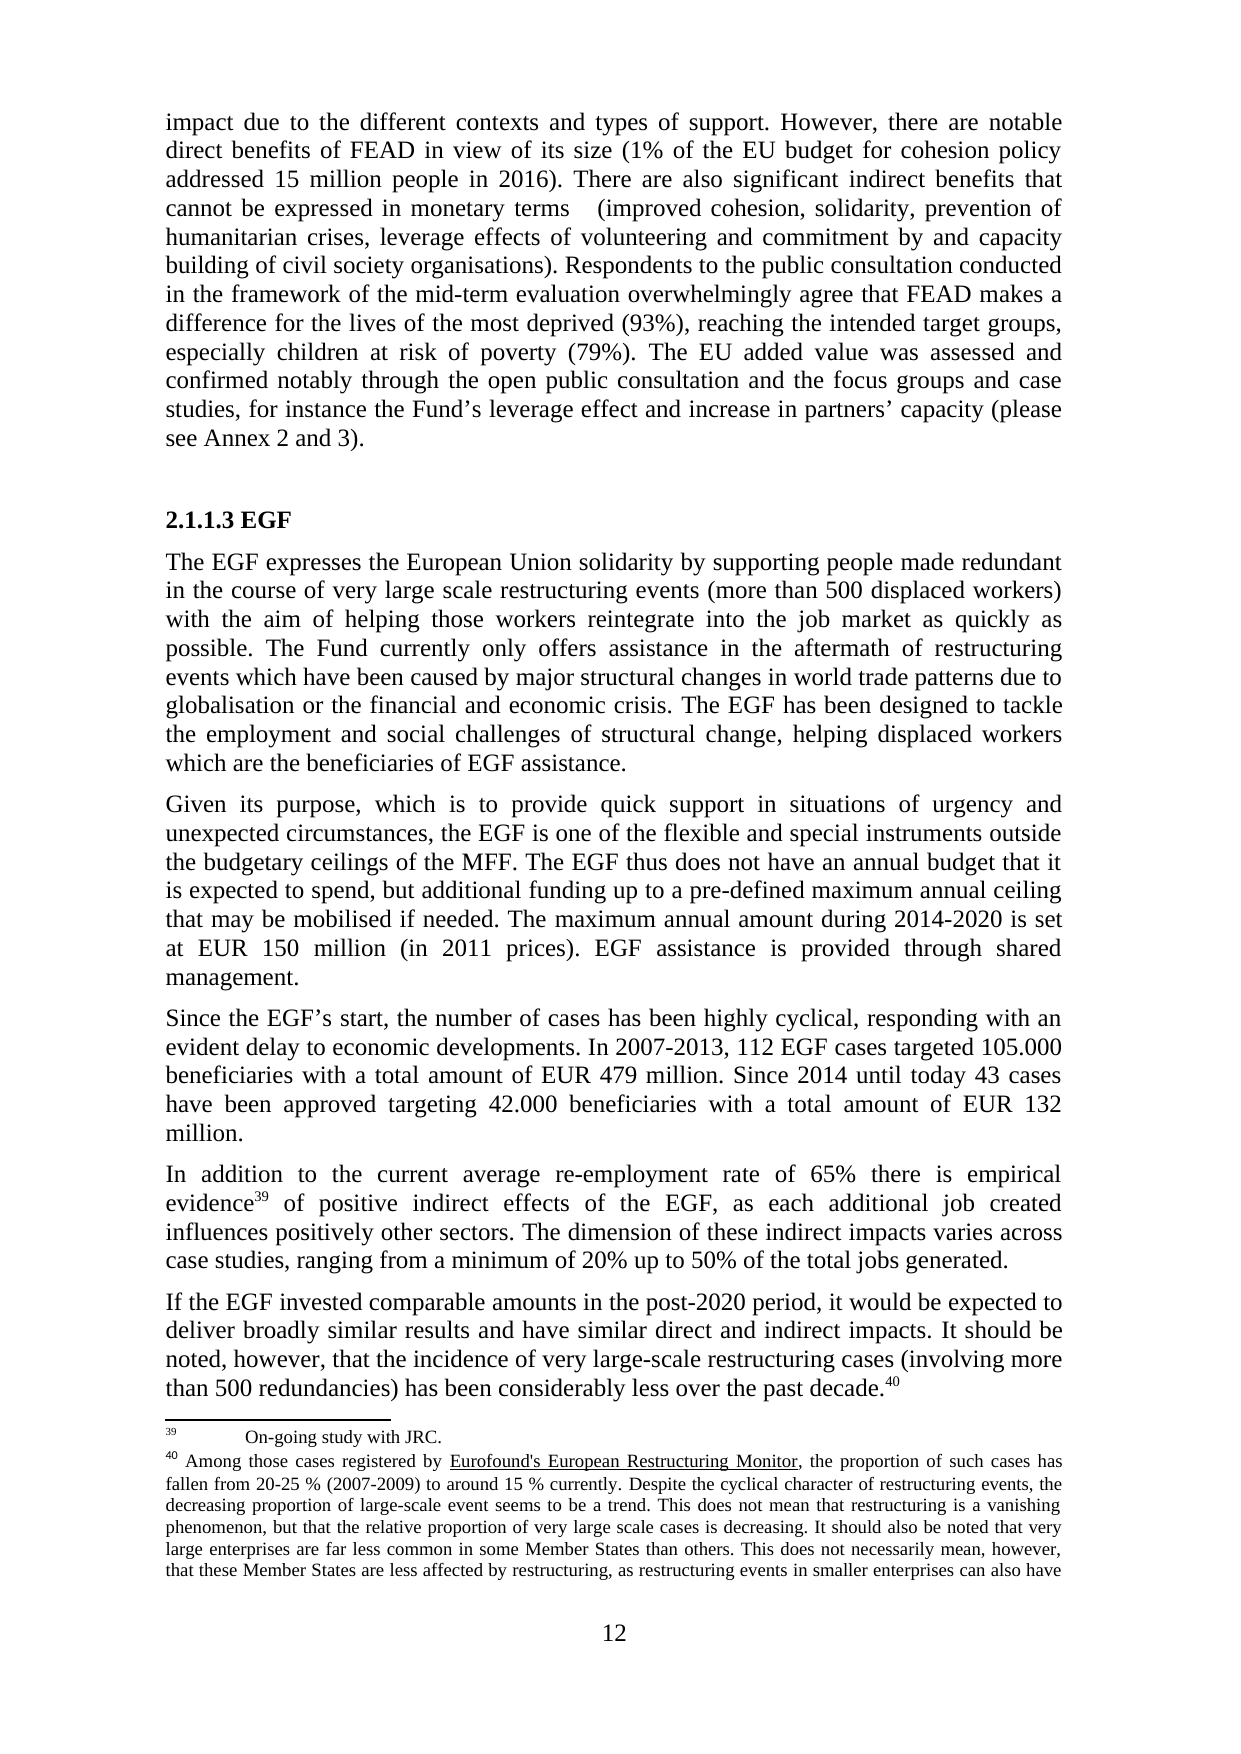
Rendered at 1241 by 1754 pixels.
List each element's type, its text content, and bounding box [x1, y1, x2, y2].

text Since the EGF’s start, the number of cases has been highly cyclical, responding with an evident delay to economic developments. In 2007-2013, 112 EGF cases targeted 105.000 beneficiaries with a total amount of EUR 479 million. Since 2014 until today 43 cases have been approved targeting 42.000 beneficiaries with a total amount of EUR 132 million. [165, 1003, 1063, 1147]
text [165, 107, 1063, 452]
text 2.1.1.3 EGF [165, 505, 1063, 534]
text In addition to the current average re-employment rate of 65% there is empirical evidence of positive indirect effects of the EGF, as each additional job created influences positively other sectors. The dimension of these indirect impacts varies across case studies, ranging from a minimum of 20% up to 50% of the total jobs generated. [165, 1159, 1063, 1274]
text Given its purpose, which is to provide quick support in situations of urgency and unexpected circumstances, the EGF is one of the flexible and special instruments outside the budgetary ceilings of the MFF. The EGF thus does not have an annual budget that it is expected to spend, but additional funding up to a pre-defined maximum annual ceiling that may be mobilised if needed. The maximum annual amount during 2014-2020 is set at EUR 150 million (in 2011 prices). EGF assistance is provided through shared management. [165, 789, 1063, 990]
text The EGF expresses the European Union solidarity by supporting people made redundant in the course of very large scale restructuring events (more than 500 displaced workers) with the aim of helping those workers reintegrate into the job market as quickly as possible. The Fund currently only offers assistance in the aftermath of restructuring events which have been caused by major structural changes in world trade patterns due to globalisation or the financial and economic crisis. The EGF has been designed to tackle the employment and social challenges of structural change, helping displaced workers which are the beneficiaries of EGF assistance. [165, 547, 1063, 777]
text If the EGF invested comparable amounts in the post-2020 period, it would be expected to deliver broadly similar results and have similar direct and indirect impacts. It should be noted, however, that the incidence of very large-scale restructuring cases (involving more than 500 redundancies) has been considerably less over the past decade. [165, 1287, 1063, 1402]
